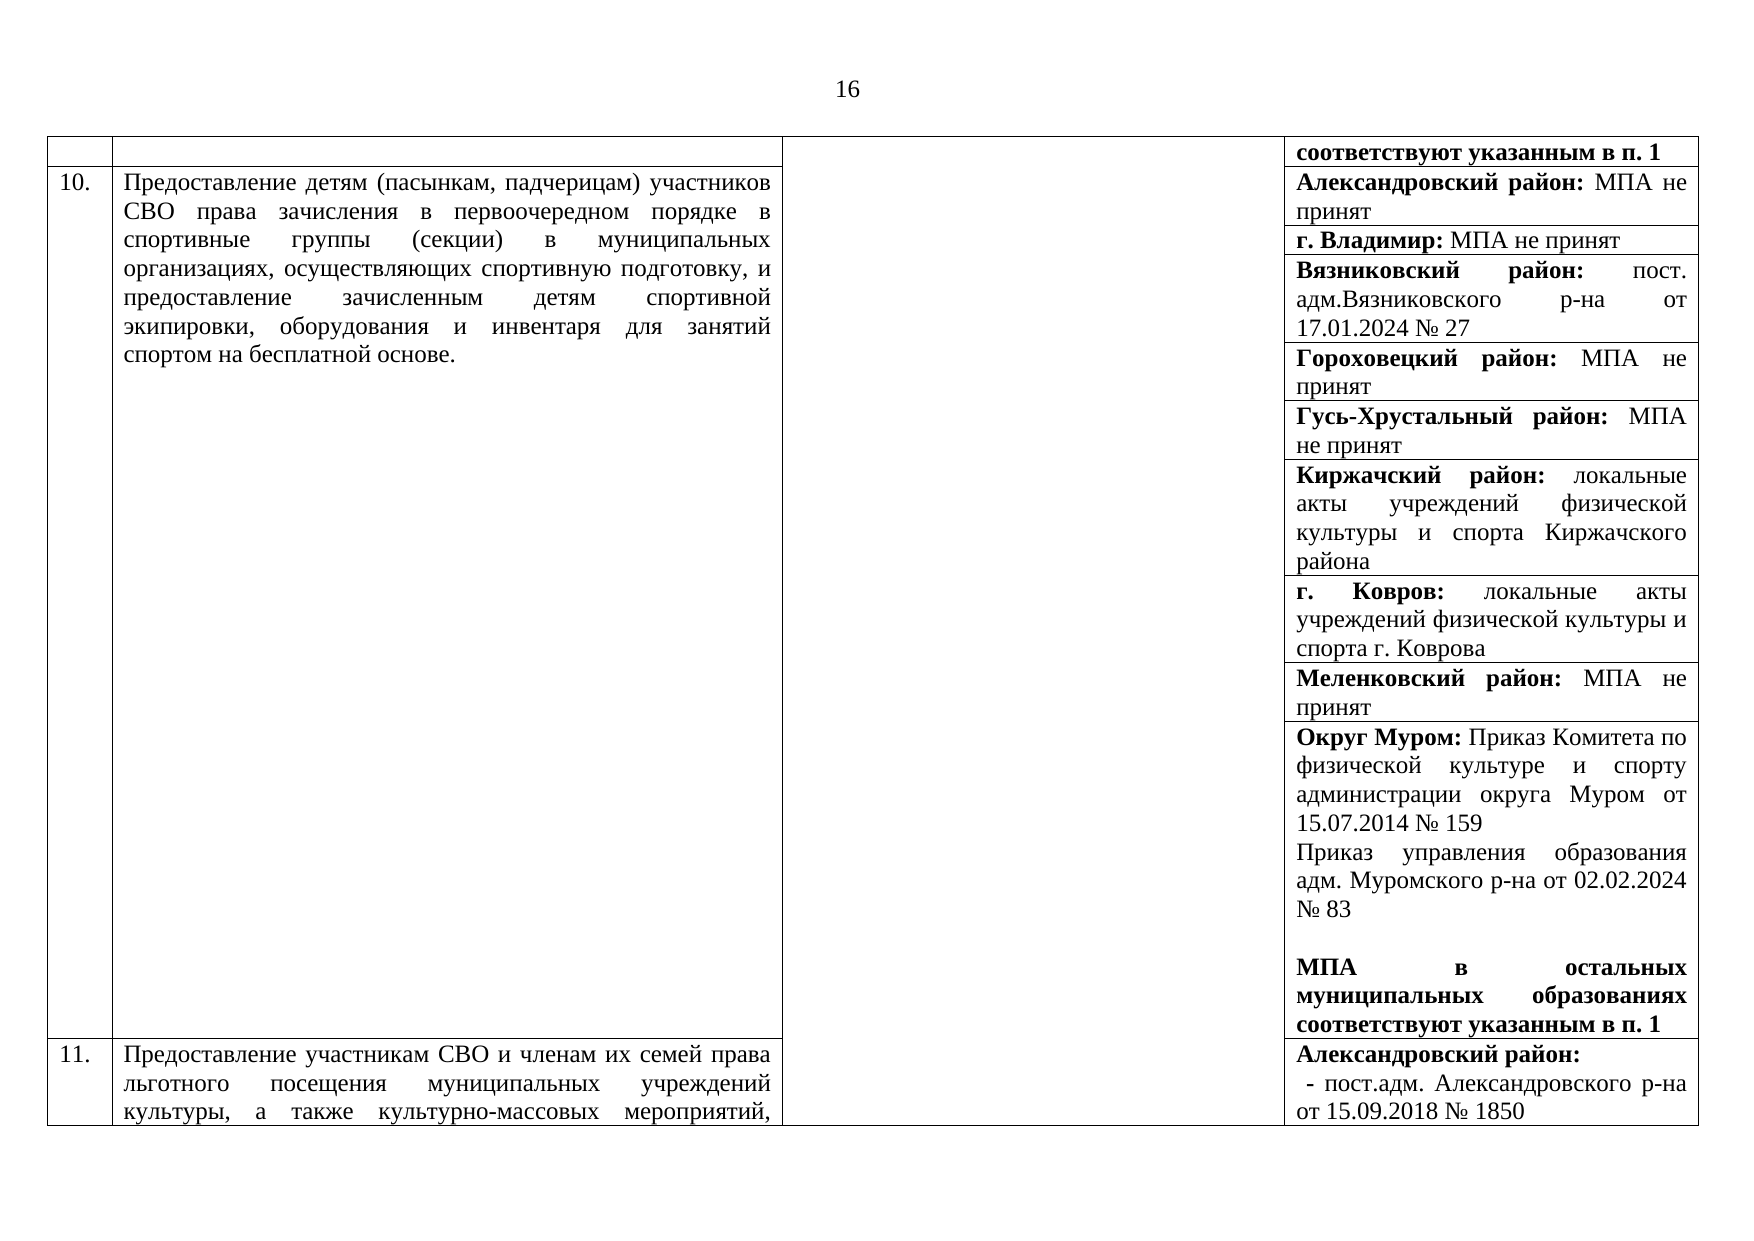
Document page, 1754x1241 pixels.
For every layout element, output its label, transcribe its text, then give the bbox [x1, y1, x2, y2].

table_cell Киржачский район: локальные акты учреждений физической культуры и спорта Киржачского района [1285, 460, 1698, 575]
table_cell Округ Муром: Приказ Комитета по физической культуре и спорту администрации округа Муром от 15.07.2014 № 159 Приказ управления образования адм. Муромского р-на от 02.02.2024 № 83 МПА в остальных муниципальных образованиях соответствуют указанным в п. 1 [1285, 722, 1698, 1038]
table_cell Гусь-Хрустальный район: МПА не принят [1285, 401, 1698, 459]
table_cell 10. [48, 167, 112, 1038]
table_cell 11. [48, 1039, 112, 1125]
table_cell Гороховецкий район: МПА не принят [1285, 343, 1698, 400]
table_cell Вязниковский район: пост. адм.Вязниковского р-на от 17.01.2024 № 27 [1285, 255, 1698, 342]
table_cell г. Владимир: МПА не принят [1285, 226, 1698, 254]
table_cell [1285, 1039, 1698, 1125]
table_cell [113, 1039, 782, 1125]
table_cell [1285, 137, 1698, 166]
table_cell Меленковский район: МПА не принят [1285, 663, 1698, 721]
table_cell Предоставление детям (пасынкам, падчерицам) участников СВО права зачисления в первоочередном порядке в спортивные группы (секции) в муниципальных организациях, осуществляющих спортивную подготовку, и предоставление зачисленным детям спортивной экипировки, оборудования и инвентаря для занятий спортом на бесплатной основе. [113, 167, 782, 1038]
table_cell г. Ковров: локальные акты учреждений физической культуры и спорта г. Коврова [1285, 576, 1698, 662]
table_cell Александровский район: МПА не принят [1285, 167, 1698, 224]
